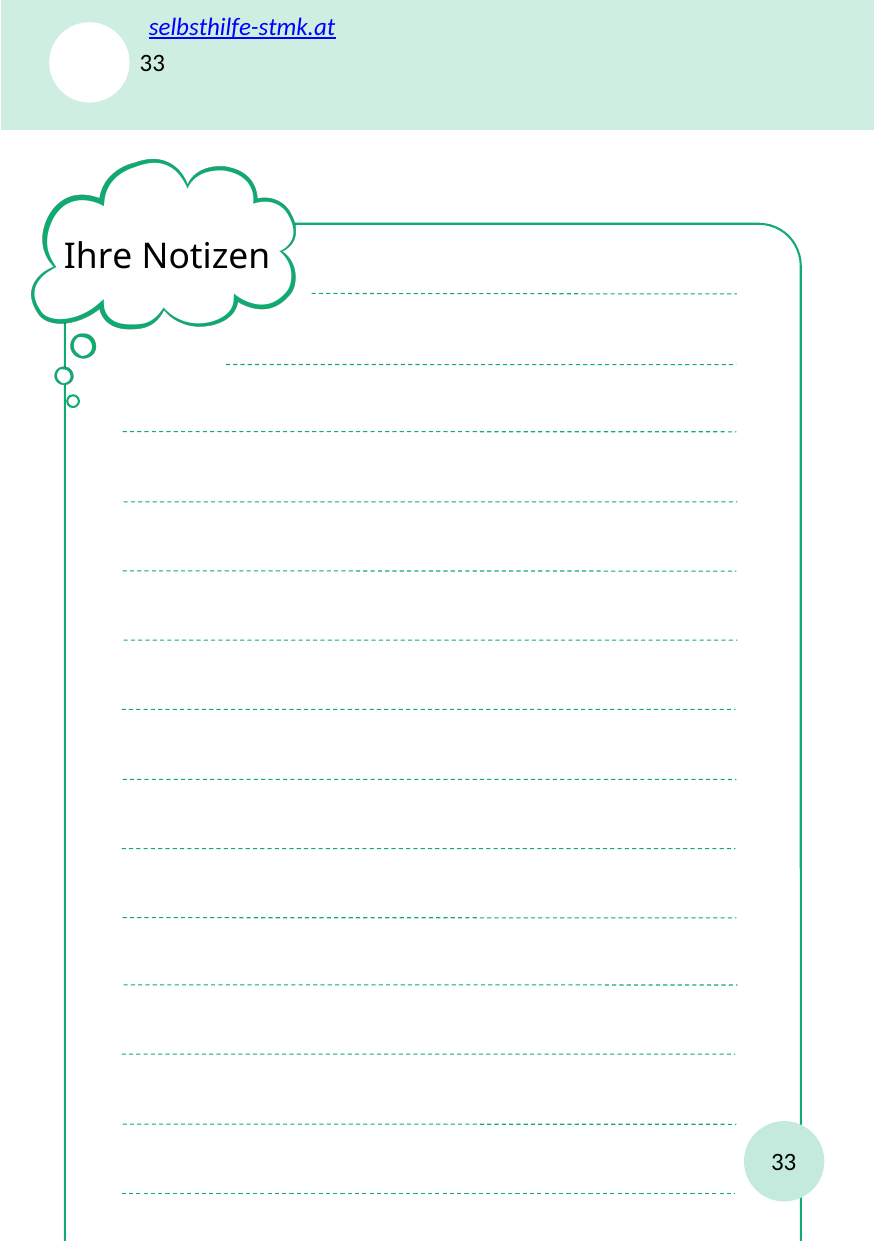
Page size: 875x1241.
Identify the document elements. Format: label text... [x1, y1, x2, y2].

table_cell selbsthilfe-stmk.at [1, 0, 874, 130]
picture [31, 159, 296, 385]
